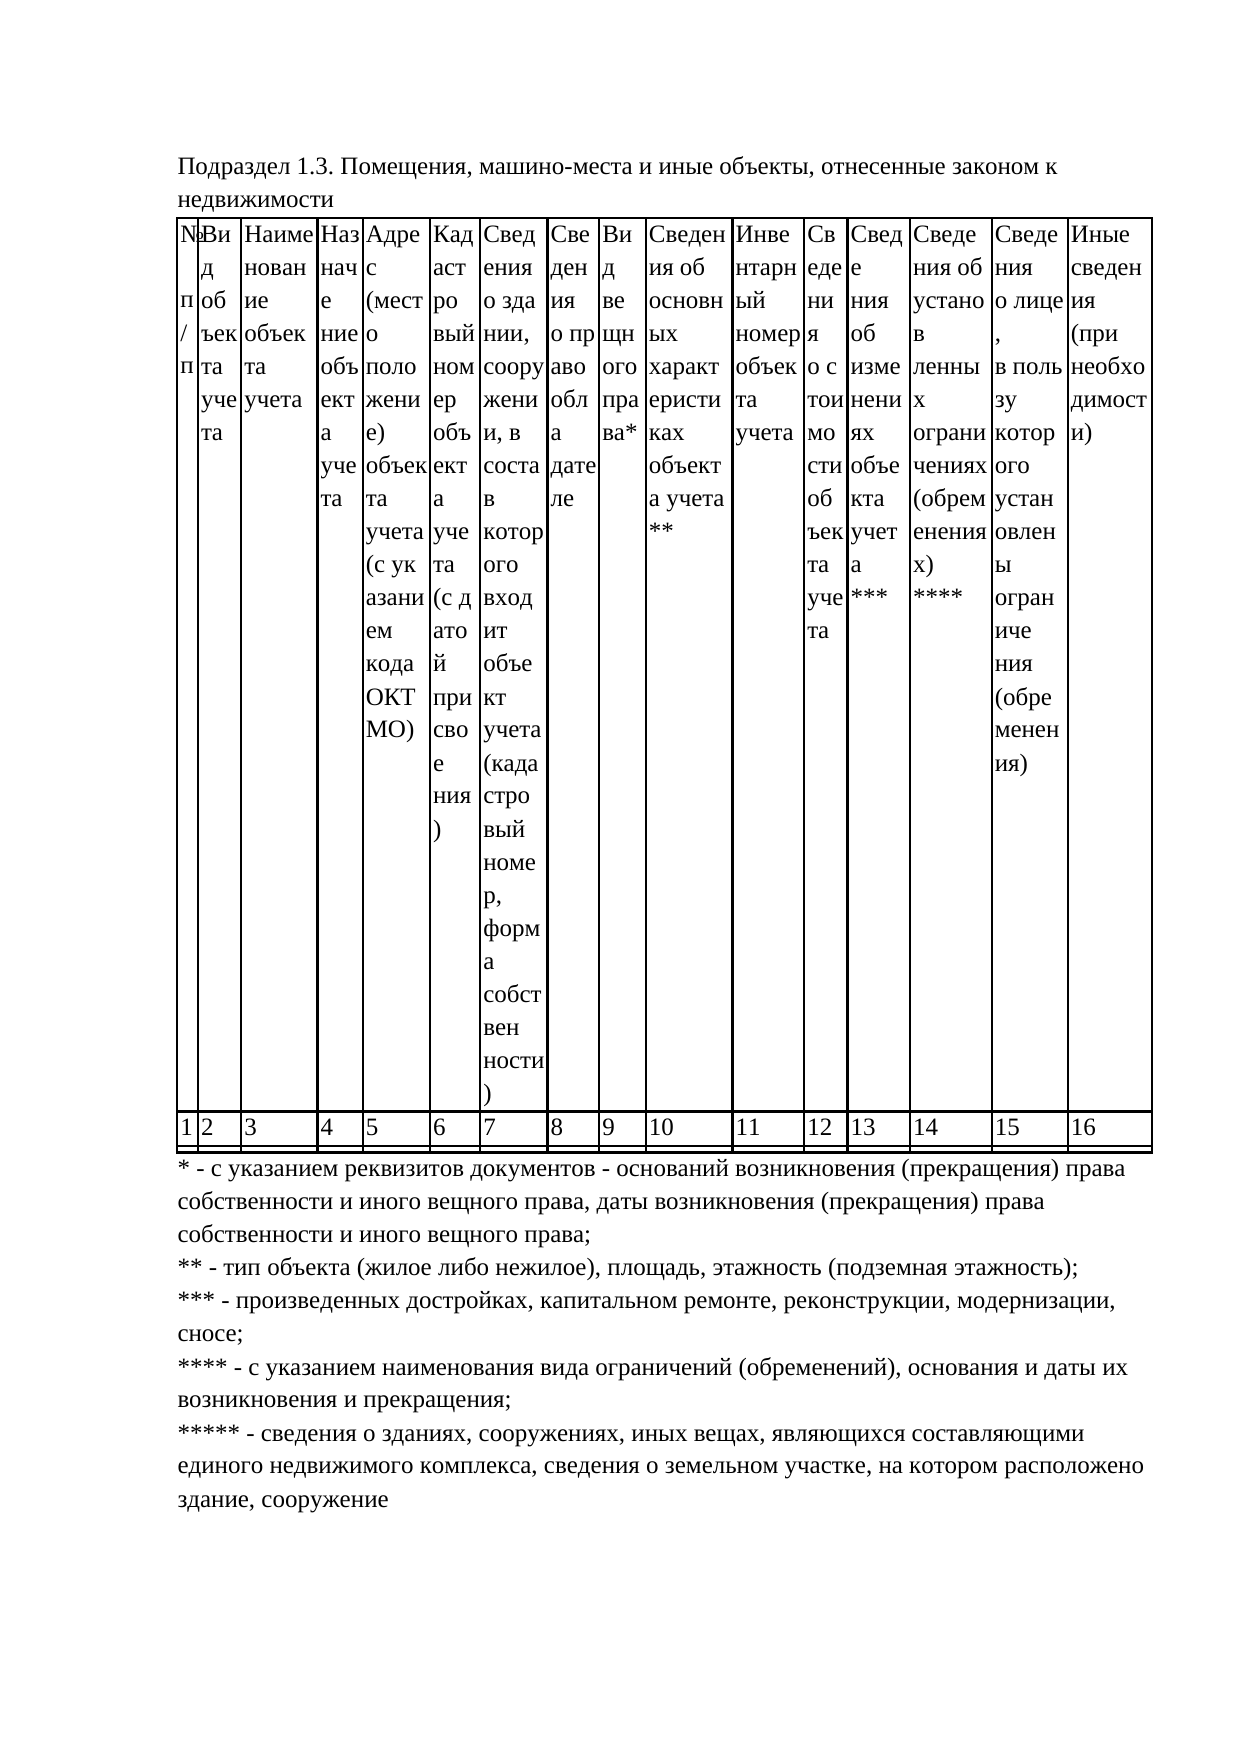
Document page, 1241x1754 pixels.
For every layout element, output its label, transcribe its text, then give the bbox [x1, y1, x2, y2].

table_cell [911, 1147, 991, 1151]
text ***** - сведения о зданиях, сооружениях, иных вещах, являющихся составляющими единого недвижимого комплекса, сведения о земельном участке, на котором расположено здание, сооружение [177, 1418, 1152, 1512]
table_header Сведения об основных характеристиках объекта учета ** [647, 219, 731, 1110]
table_header Кадастро вый номер объекта учета (с датой присвое ния) [431, 219, 479, 1110]
table_header Вид вещного права* [600, 219, 645, 1110]
table_cell [805, 1147, 846, 1151]
table_header Сведе ния о стои мости объекта учета [805, 219, 846, 1110]
table_cell [481, 1147, 546, 1151]
table_cell [242, 1147, 316, 1151]
table_header Адрес (место положение) объекта учета (с указанием кода ОКТМО) [364, 219, 429, 1110]
table_cell [364, 1147, 429, 1151]
text ** - тип объекта (жилое либо нежилое), площадь, этажность (подземная этажность); [177, 1252, 1152, 1281]
table_cell 7 [481, 1113, 546, 1145]
table_cell [647, 1147, 731, 1151]
table_header № п/п [178, 219, 197, 1110]
table_cell 6 [431, 1113, 479, 1145]
table_cell [600, 1147, 645, 1151]
table_cell 14 [911, 1113, 991, 1145]
table_cell 15 [993, 1113, 1067, 1145]
table_cell [734, 1147, 803, 1151]
table_cell [319, 1147, 362, 1151]
table_cell 2 [199, 1113, 240, 1145]
table_header Иные сведения (при необходимости) [1069, 219, 1151, 1110]
table_cell 4 [319, 1113, 362, 1145]
table_cell 3 [242, 1113, 316, 1145]
table_cell [549, 1147, 598, 1151]
table_cell 9 [600, 1113, 645, 1145]
table_cell [849, 1147, 909, 1151]
table_cell [431, 1147, 479, 1151]
table_cell 11 [734, 1113, 803, 1145]
table_cell 8 [549, 1113, 598, 1145]
table_header Сведе ния о лице, в пользу которого установлены ограниче ния (обременения) [993, 219, 1067, 1110]
table_cell [178, 1147, 197, 1151]
table_header Инвентарный номер объекта учета [734, 219, 803, 1110]
table_cell 12 [805, 1113, 846, 1145]
table_header Сведения о здании, сооружении, в состав которого входит объект учета (кадастро вый номер, форма собствен ности) [481, 219, 546, 1110]
table_cell 10 [647, 1113, 731, 1145]
table_cell [993, 1147, 1067, 1151]
text * - с указанием реквизитов документов - оснований возникновения (прекращения) права собственности и иного вещного права, даты возникновения (прекращения) права собственности и иного вещного права; [177, 1154, 1152, 1248]
table_header Назначе ние объекта учета [319, 219, 362, 1110]
table_cell 13 [849, 1113, 909, 1145]
text *** - произведенных достройках, капитальном ремонте, реконструкции, модернизации, сносе; [177, 1286, 1152, 1347]
table_header Сведе ния об установ ленных ограничениях (обременениях) **** [911, 219, 991, 1110]
text Подраздел 1.3. Помещения, машино-места и иные объекты, отнесенные законом к недвижимости [177, 151, 1152, 213]
table_cell [199, 1147, 240, 1151]
text **** - с указанием наименования вида ограничений (обременений), основания и даты их возникновения и прекращения; [177, 1352, 1152, 1413]
table_header Наименование объекта учета [242, 219, 316, 1110]
table_cell [1069, 1147, 1151, 1151]
table_header Вид объекта учета [199, 219, 240, 1110]
table_cell 1 [178, 1113, 197, 1145]
table_header Сведения о право обла дателе [549, 219, 598, 1110]
table_cell 16 [1069, 1113, 1151, 1145]
table_cell 5 [364, 1113, 429, 1145]
table_header Сведе ния об изменениях объекта учета *** [849, 219, 909, 1110]
